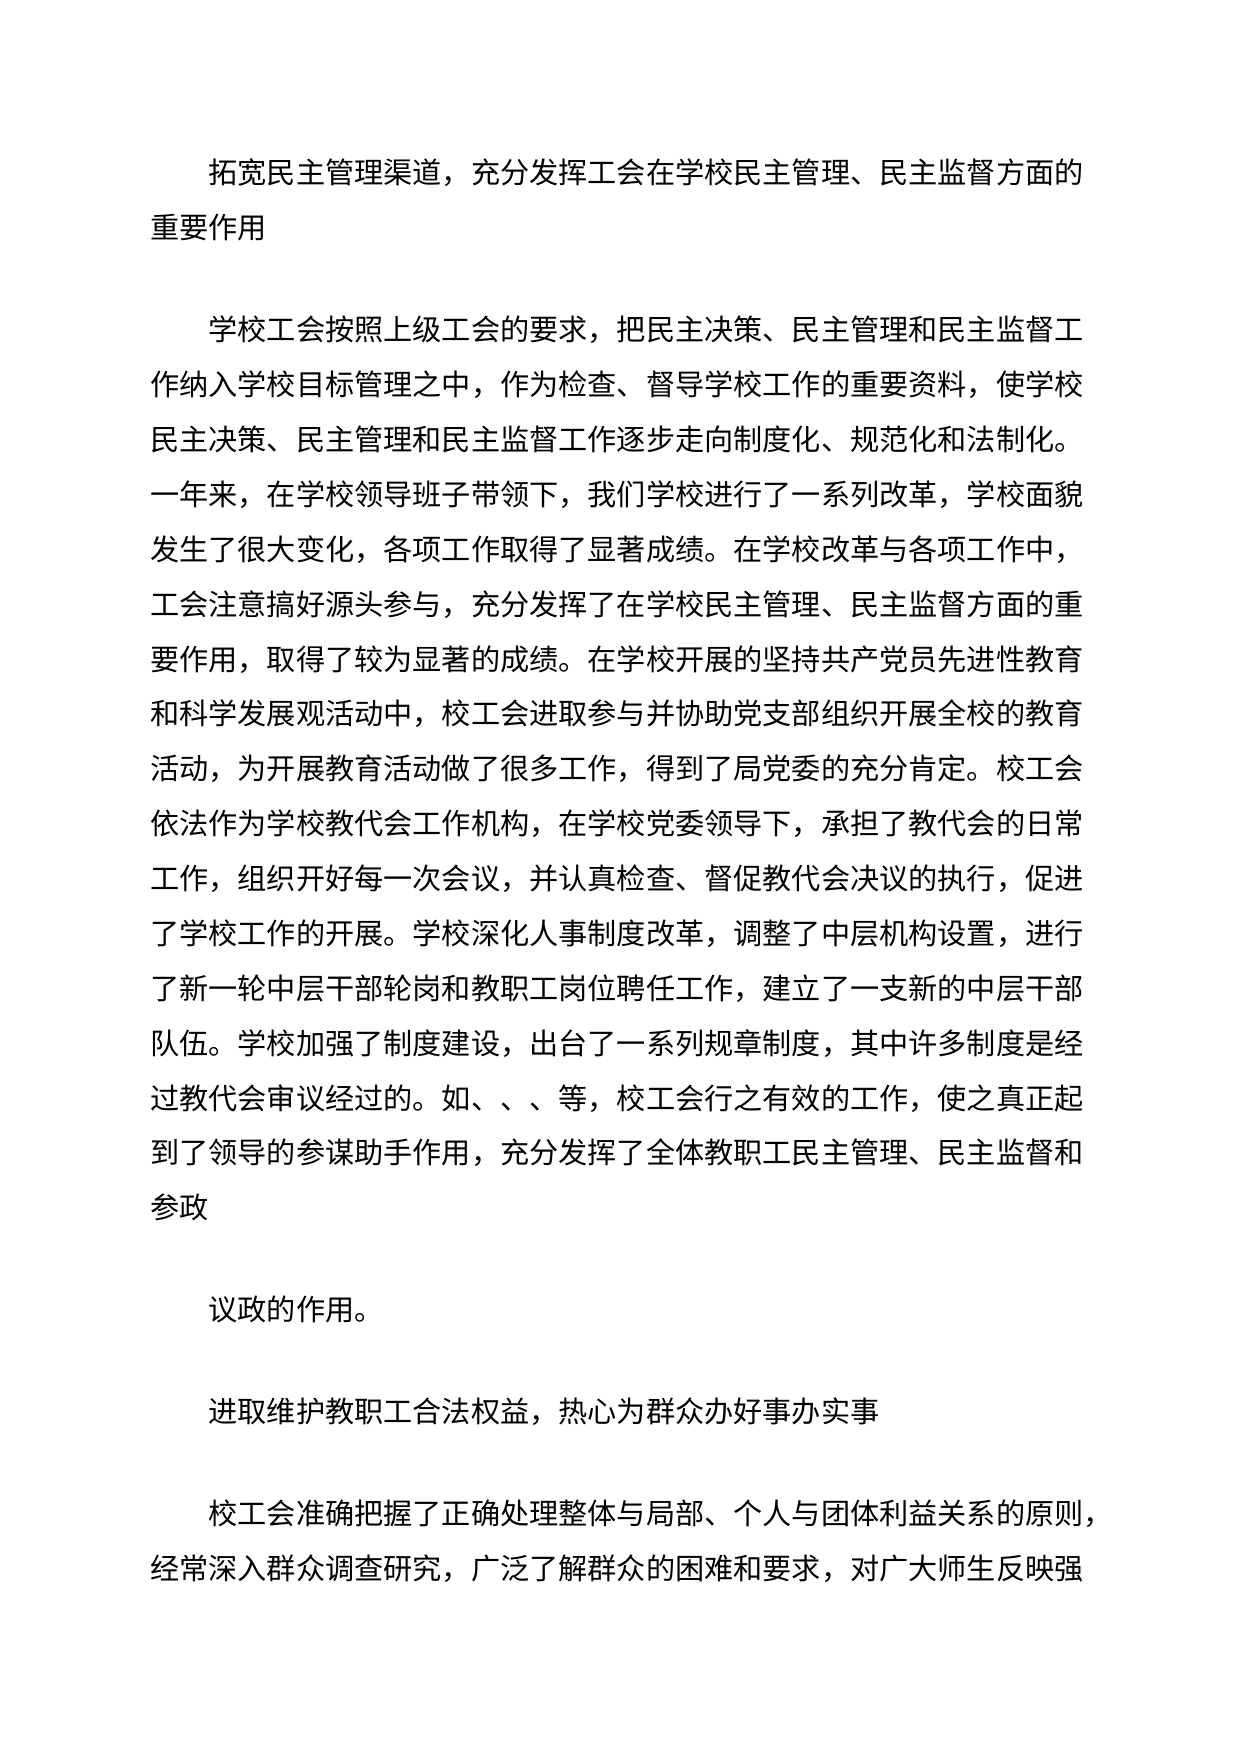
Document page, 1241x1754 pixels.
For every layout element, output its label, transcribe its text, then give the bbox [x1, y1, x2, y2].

text 议政的作用。 [150, 1287, 1090, 1329]
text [150, 1490, 1090, 1587]
text 拓宽民主管理渠道，充分发挥工会在学校民主管理、民主监督方面的重要作用 [150, 150, 1090, 247]
text 学校工会按照上级工会的要求，把民主决策、民主管理和民主监督工作纳入学校目标管理之中，作为检查、督导学校工作的重要资料，使学校民主决策、民主管理和民主监督工作逐步走向制度化、规范化和法制化。一年来，在学校领导班子带领下，我们学校进行了一系列改革，学校面貌发生了很大变化，各项工作取得了显著成绩。在学校改革与各项工作中，工会注意搞好源头参与，充分发挥了在学校民主管理、民主监督方面的重要作用，取得了较为显著的成绩。在学校开展的坚持共产党员先进性教育和科学发展观活动中，校工会进取参与并协助党支部组织开展全校的教育活动，为开展教育活动做了很多工作，得到了局党委的充分肯定。校工会依法作为学校教代会工作机构，在学校党委领导下，承担了教代会的日常工作，组织开好每一次会议，并认真检查、督促教代会决议的执行，促进了学校工作的开展。学校深化人事制度改革，调整了中层机构设置，进行了新一轮中层干部轮岗和教职工岗位聘任工作，建立了一支新的中层干部队伍。学校加强了制度建设，出台了一系列规章制度，其中许多制度是经过教代会审议经过的。如、、、等，校工会行之有效的工作，使之真正起到了领导的参谋助手作用，充分发挥了全体教职工民主管理、民主监督和参政 [150, 307, 1090, 1227]
text 进取维护教职工合法权益，热心为群众办好事办实事 [150, 1388, 1090, 1431]
